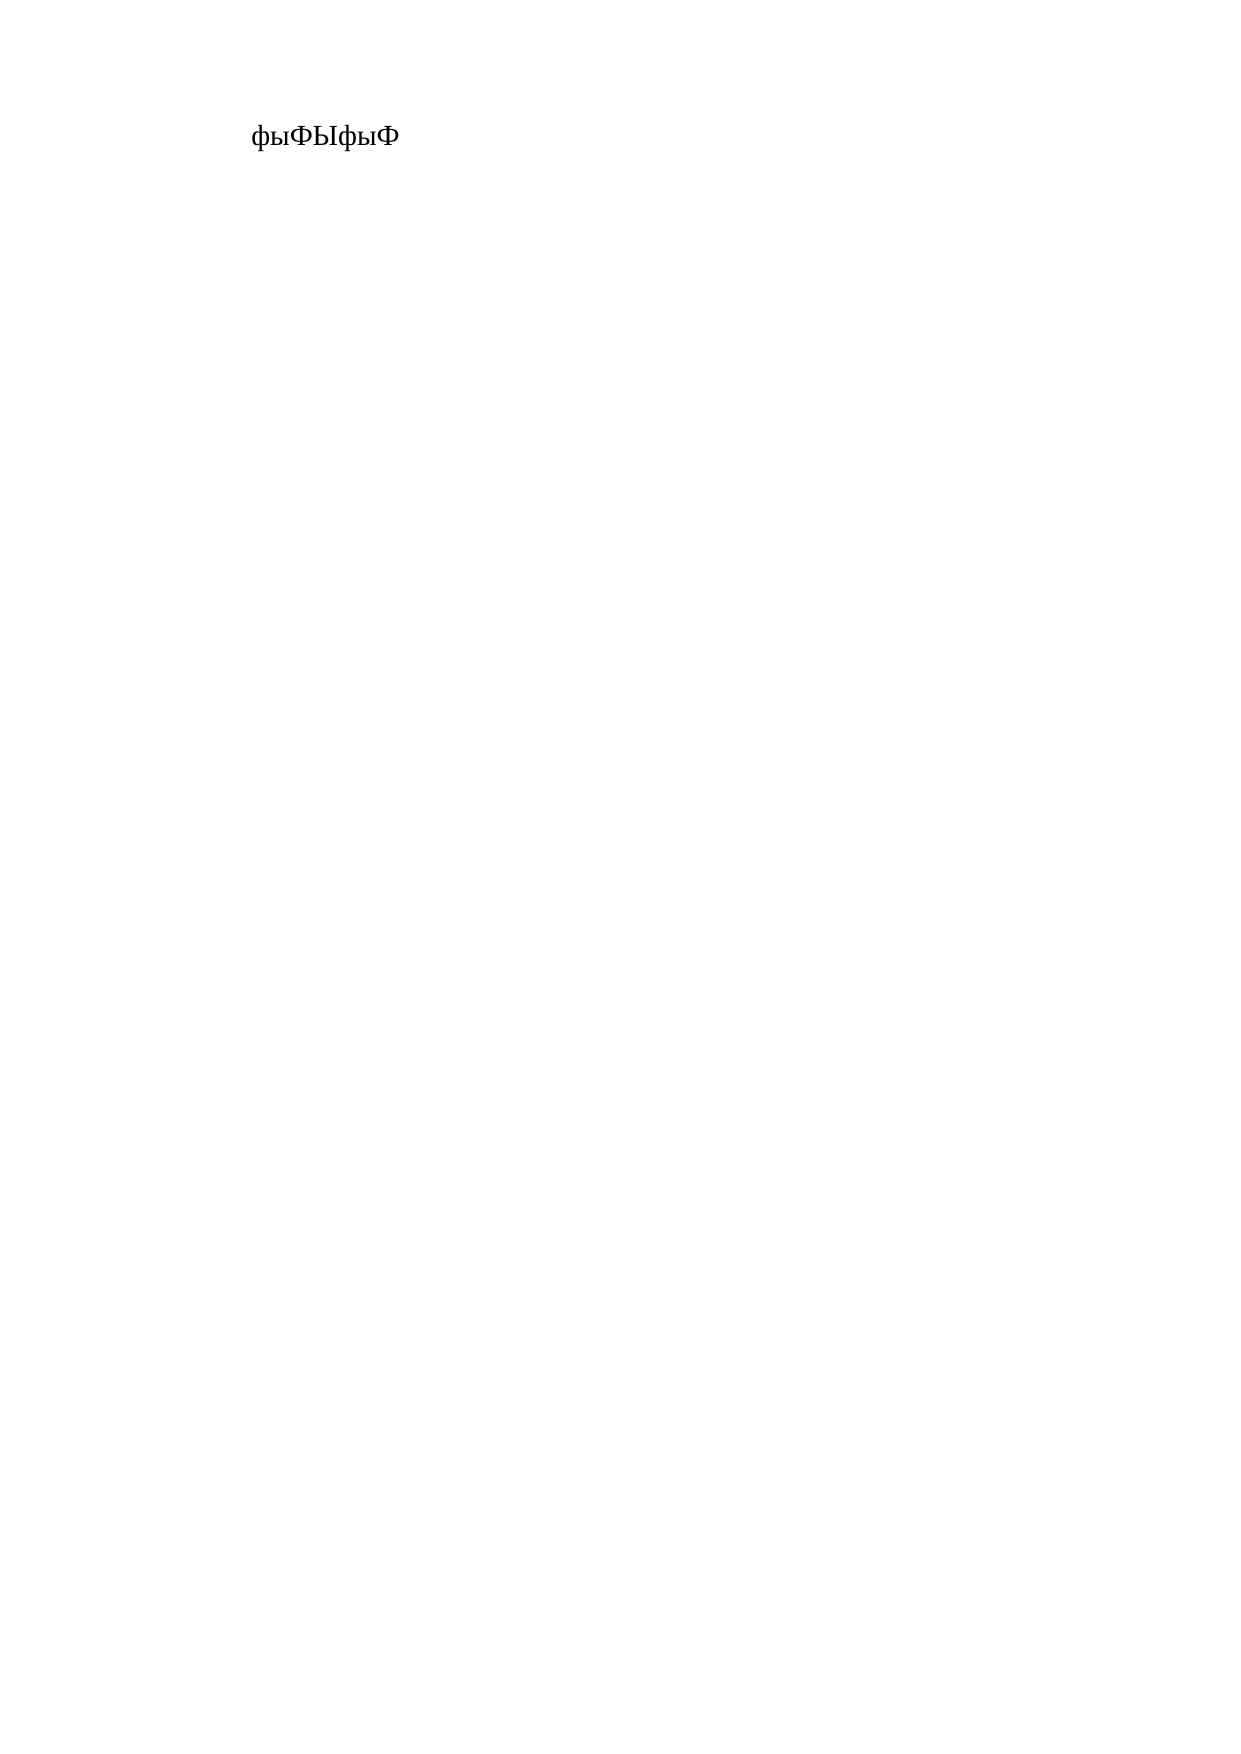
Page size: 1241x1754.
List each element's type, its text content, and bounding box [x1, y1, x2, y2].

text фыФЫфыФ [177, 118, 1152, 152]
